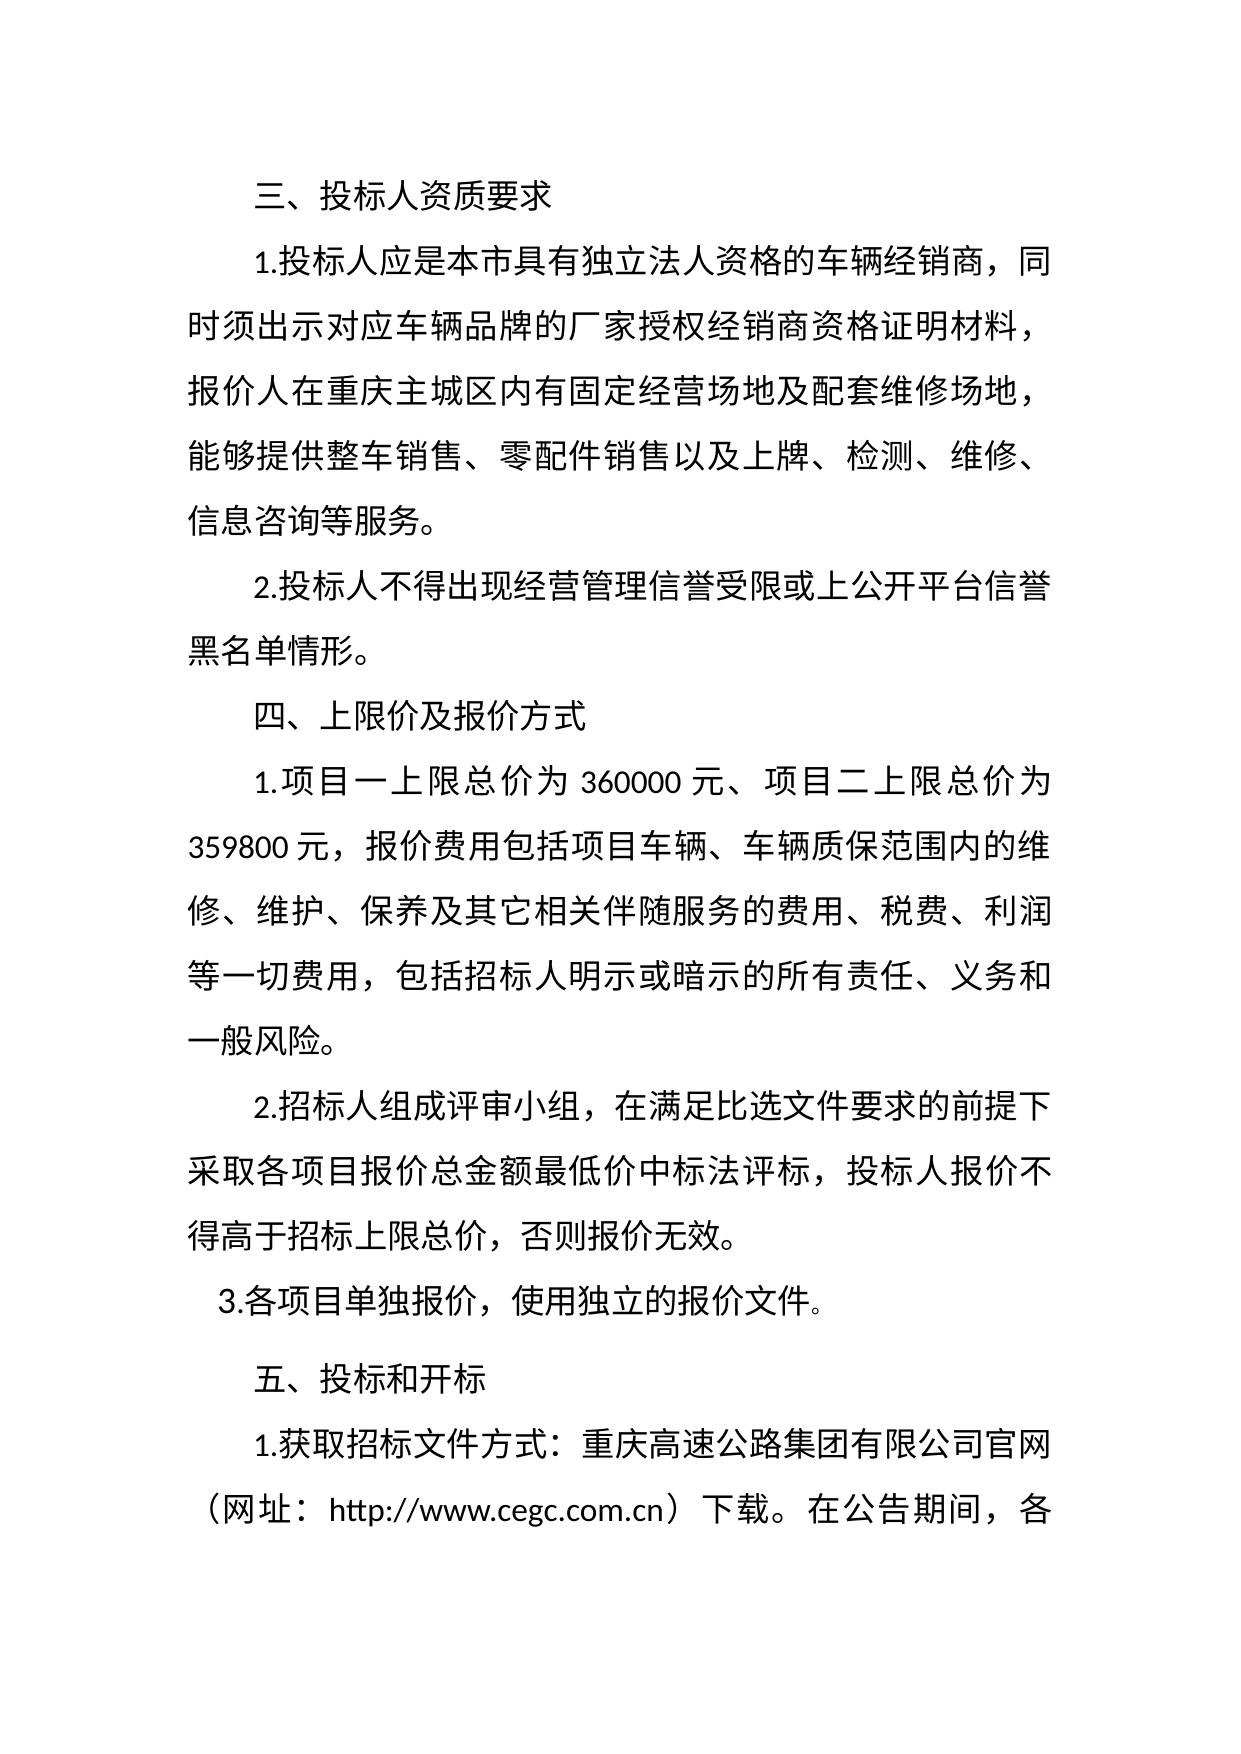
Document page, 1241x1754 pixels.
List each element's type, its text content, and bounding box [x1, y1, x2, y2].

text 2.招标人组成评审小组，在满足比选文件要求的前提下采取各项目报价总金额最低价中标法评标，投标人报价不得高于招标上限总价，否则报价无效。 [187, 1072, 1053, 1267]
text 五、投标和开标 [187, 1344, 1053, 1409]
text 3.各项目单独报价，使用独立的报价文件。 [187, 1267, 1053, 1332]
text 三、投标人资质要求 [187, 162, 1053, 227]
text 四、上限价及报价方式 [187, 682, 1053, 747]
text 1.项目一上限总价为360000元、项目二上限总价为359800元，报价费用包括项目车辆、车辆质保范围内的维修、维护、保养及其它相关伴随服务的费用、税费、利润等一切费用，包括招标人明示或暗示的所有责任、义务和一般风险。 [187, 747, 1053, 1072]
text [187, 1409, 1053, 1539]
text 2.投标人不得出现经营管理信誉受限或上公开平台信誉黑名单情形。 [187, 552, 1053, 682]
text 1.投标人应是本市具有独立法人资格的车辆经销商，同时须出示对应车辆品牌的厂家授权经销商资格证明材料，报价人在重庆主城区内有固定经营场地及配套维修场地，能够提供整车销售、零配件销售以及上牌、检测、维修、信息咨询等服务。 [187, 227, 1053, 552]
